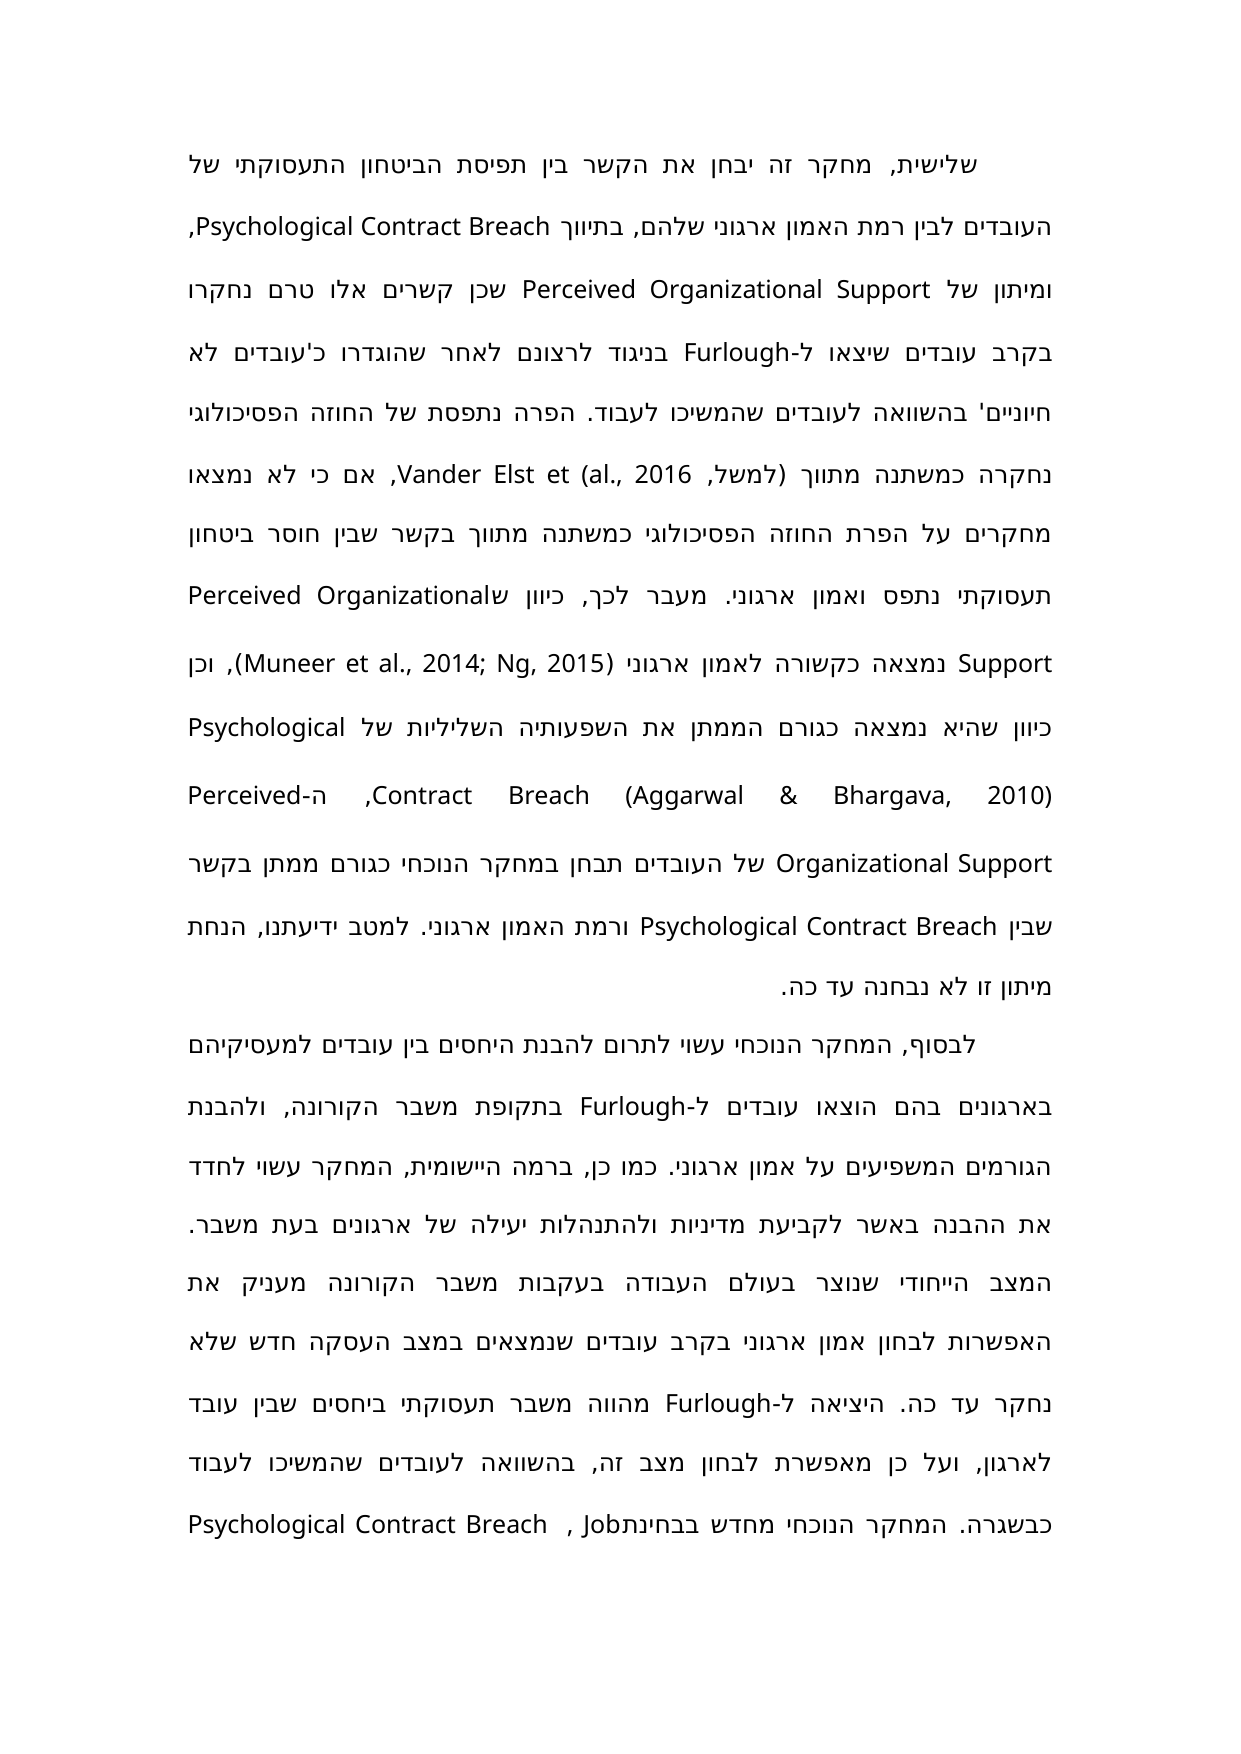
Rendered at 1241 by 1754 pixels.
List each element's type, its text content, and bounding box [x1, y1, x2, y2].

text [187, 1030, 1053, 1541]
text שלישית, מחקר זה יבחן את הקשר בין תפיסת הביטחון התעסוקתי של העובדים לבין רמת האמון ארגוני שלהם, בתיווך Psychological Contract Breach, ומיתון של Perceived Organizational Support שכן קשרים אלו טרם נחקרו בקרב עובדים שיצאו ל-Furlough בניגוד לרצונם לאחר שהוגדרו כ'עובדים לא חיוניים' בהשוואה לעובדים שהמשיכו לעבוד. הפרה נתפסת של החוזה הפסיכולוגי נחקרה כמשתנה מתווך (למשל, Vander Elst et (al., 2016, אם כי לא נמצאו מחקרים על הפרת החוזה הפסיכולוגי כמשתנה מתווך בקשר שבין חוסר ביטחון תעסוקתי נתפס ואמון ארגוני. מעבר לכך, כיוון שPerceived Organizational Support נמצאה כקשורה לאמון ארגוני (Muneer et al., 2014; Ng, 2015), וכן כיוון שהיא נמצאה כגורם הממתן את השפעותיה השליליות של Psychological Contract Breach (Aggarwal & Bhargava, 2010), ה-Perceived Organizational Support של העובדים תבחן במחקר הנוכחי כגורם ממתן בקשר שבין Psychological Contract Breach ורמת האמון ארגוני. למטב ידיעתנו, הנחת מיתון זו לא נבחנה עד כה. [187, 150, 1053, 1001]
